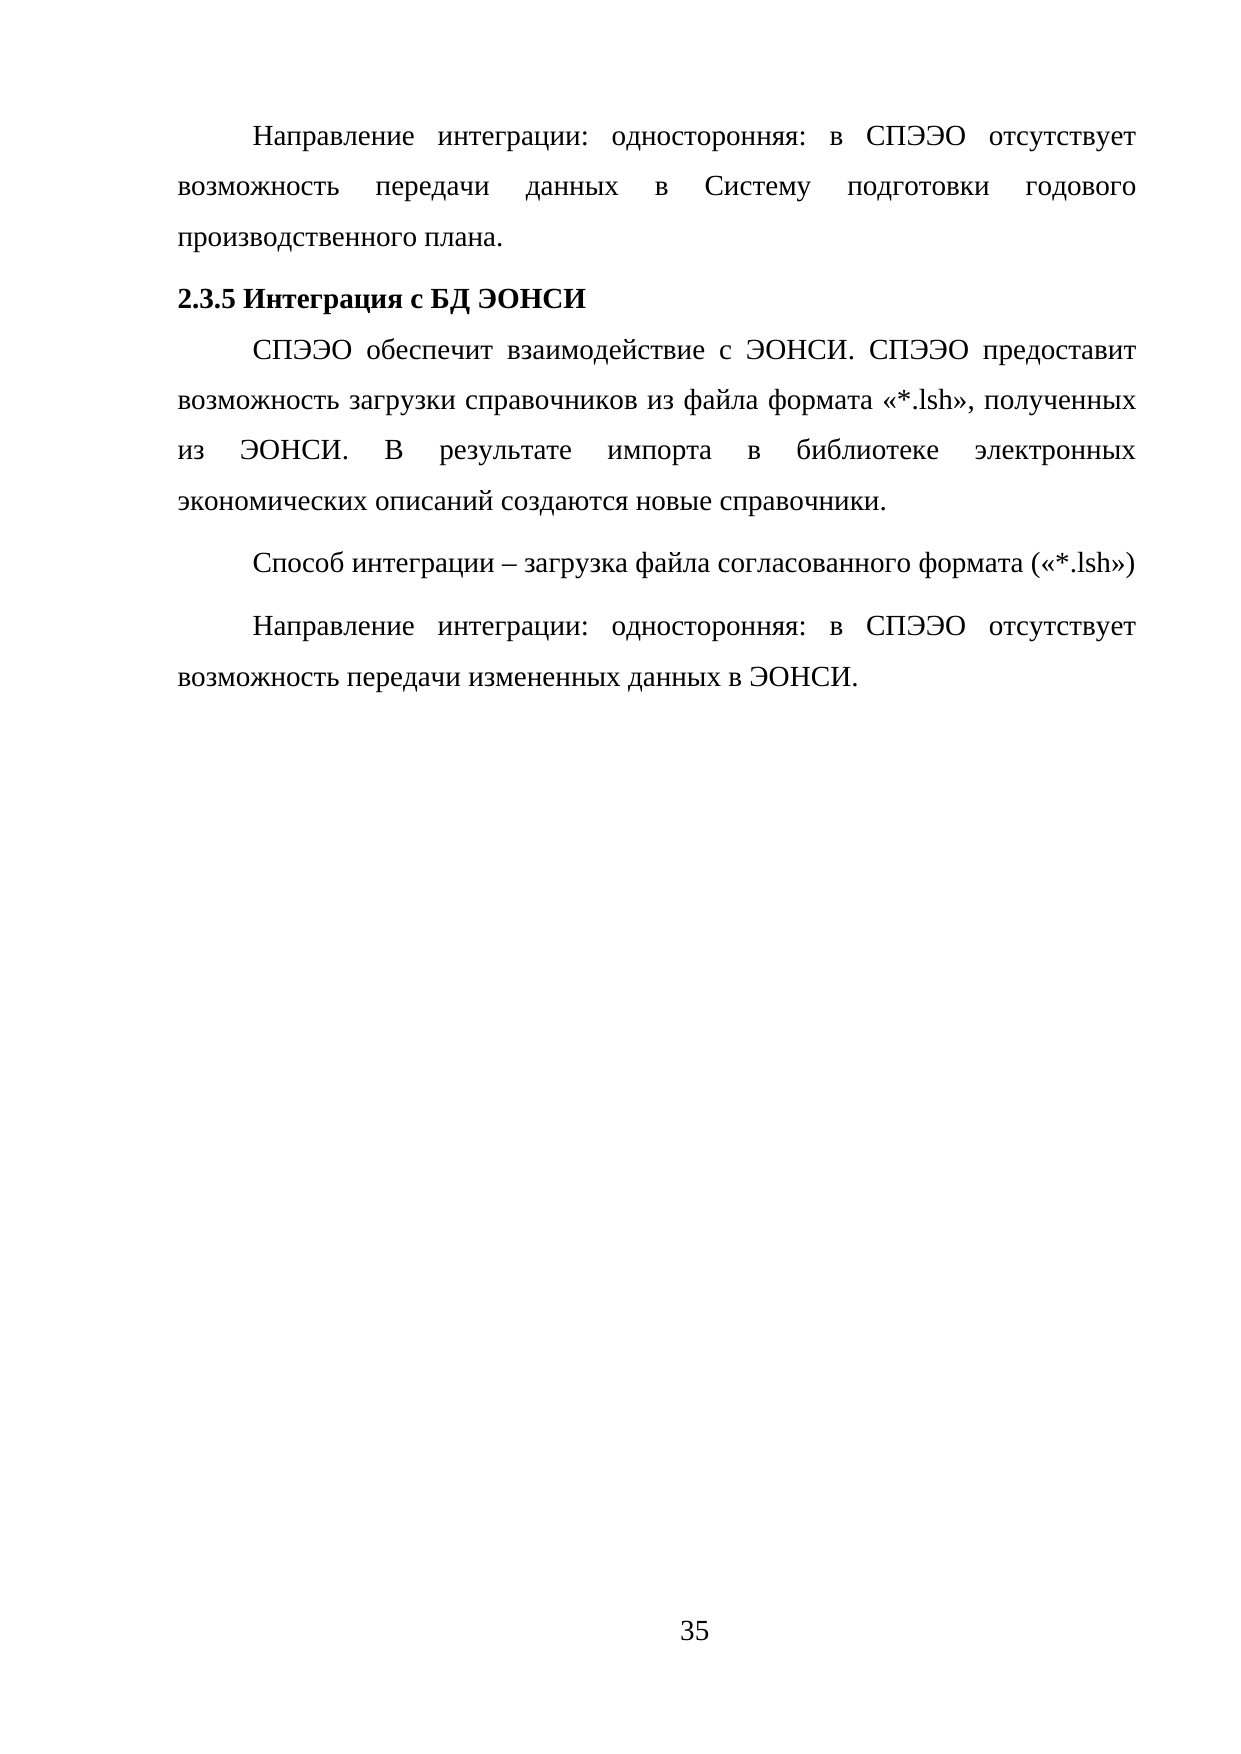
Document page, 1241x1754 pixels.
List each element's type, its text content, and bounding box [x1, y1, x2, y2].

text Направление интеграции: односторонняя: в СПЭЭО отсутствует возможность передачи данных в Систему подготовки годового производственного плана. [177, 118, 1137, 252]
text СПЭЭО обеспечит взаимодействие с ЭОНСИ. СПЭЭО предоставит возможность загрузки справочников из файла формата «*.lsh», полученных из ЭОНСИ. В результате импорта в библиотеке электронных экономических описаний создаются новые справочники. [177, 332, 1137, 516]
text Направление интеграции: односторонняя: в СПЭЭО отсутствует возможность передачи измененных данных в ЭОНСИ. [177, 608, 1137, 692]
subtitle 2.3.5 Интеграция с БД ЭОНСИ [177, 282, 1137, 315]
text Способ интеграции – загрузка файла согласованного формата («*.lsh») [177, 546, 1137, 579]
